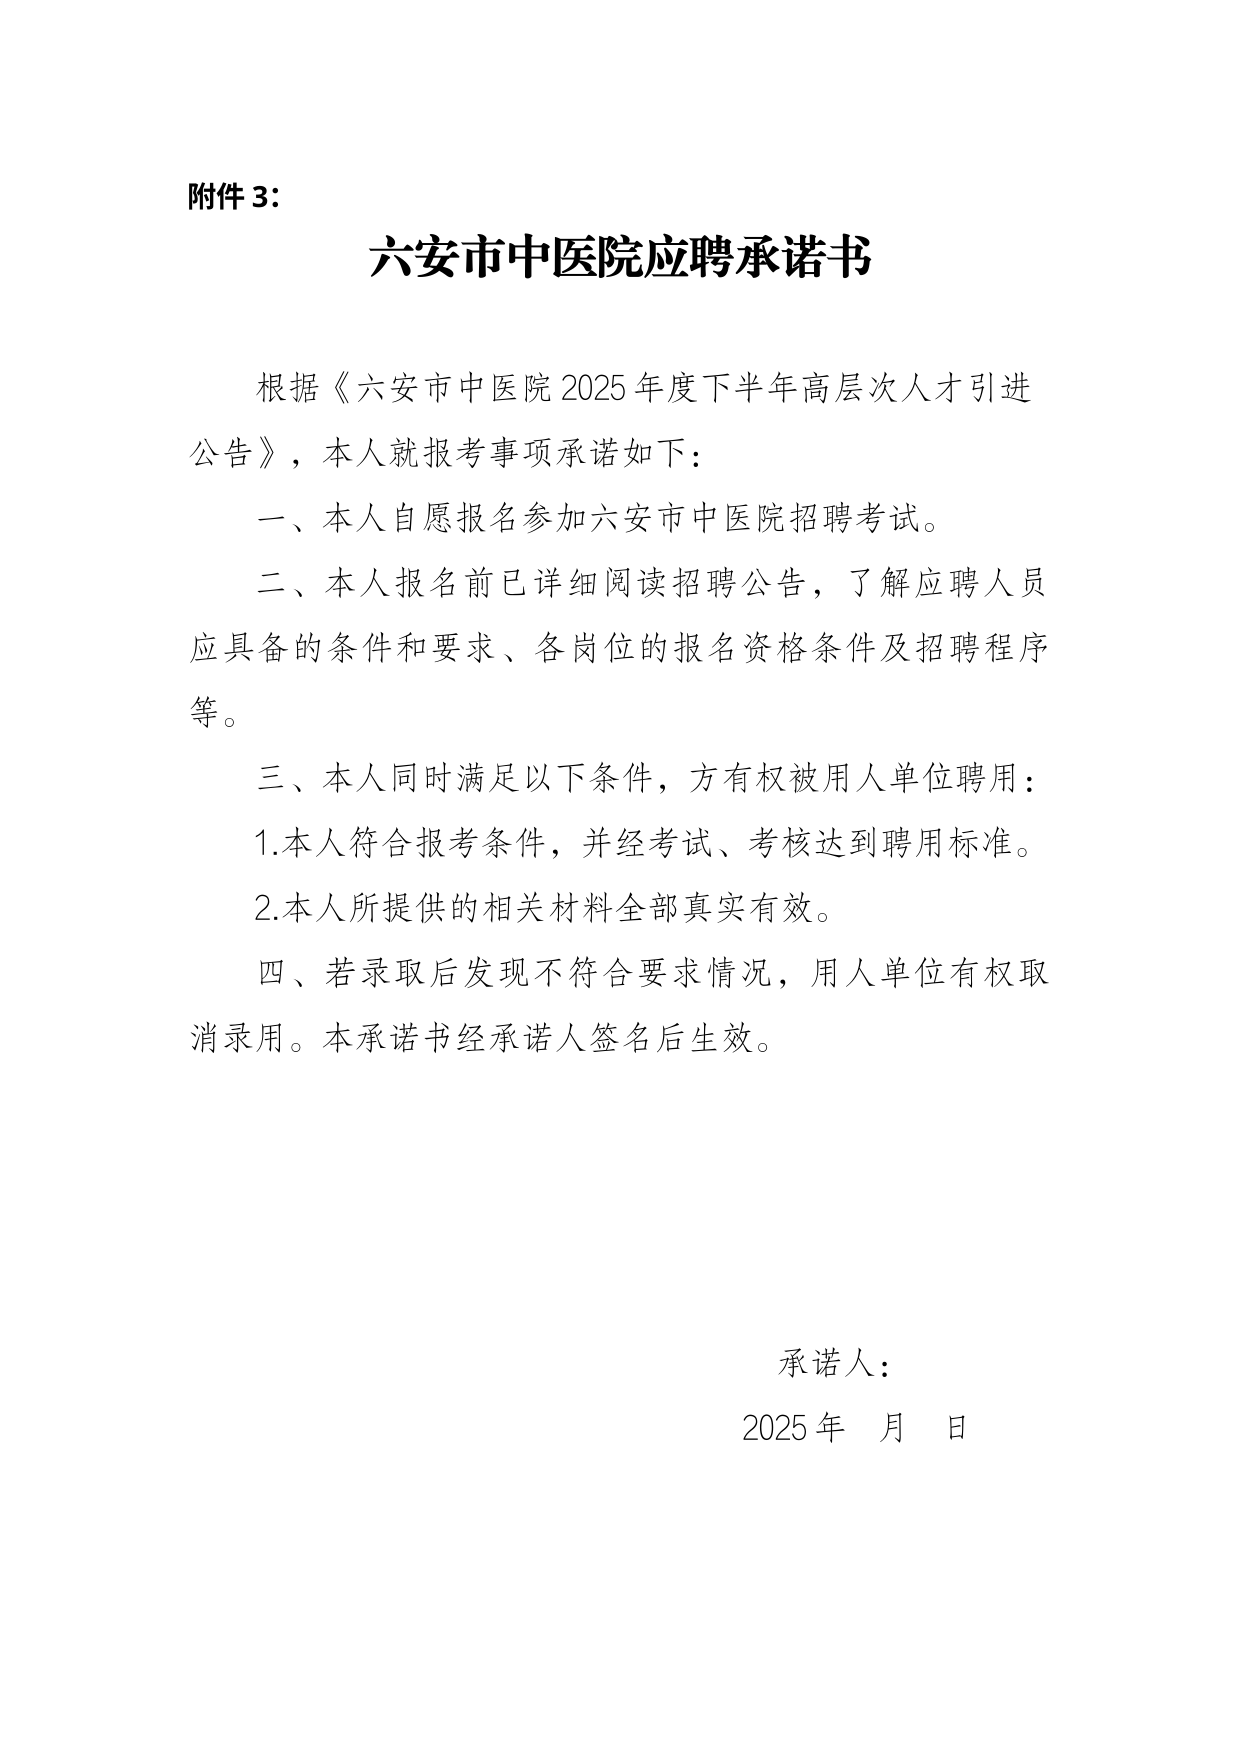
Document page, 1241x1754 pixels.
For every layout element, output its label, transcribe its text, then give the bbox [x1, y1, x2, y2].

text 三、本人同时满足以下条件，方有权被用人单位聘用： [187, 747, 1053, 812]
text 根据《六安市中医院2025年度下半年高层次人才引进公告》，本人就报考事项承诺如下： [187, 357, 1053, 487]
text 六安市中医院应聘承诺书 [187, 227, 1053, 292]
text 1.本人符合报考条件，并经考试、考核达到聘用标准。 [187, 812, 1053, 877]
text 2.本人所提供的相关材料全部真实有效。 [187, 877, 1053, 942]
text 2025年 月 日 [187, 1397, 1053, 1462]
text 一、本人自愿报名参加六安市中医院招聘考试。 [187, 487, 1053, 552]
text 承诺人： [187, 1332, 1053, 1397]
text 四、若录取后发现不符合要求情况，用人单位有权取消录用。本承诺书经承诺人签名后生效。 [187, 942, 1053, 1072]
text 附件3： [187, 162, 1053, 227]
text 二、本人报名前已详细阅读招聘公告，了解应聘人员应具备的条件和要求、各岗位的报名资格条件及招聘程序等。 [187, 552, 1053, 747]
